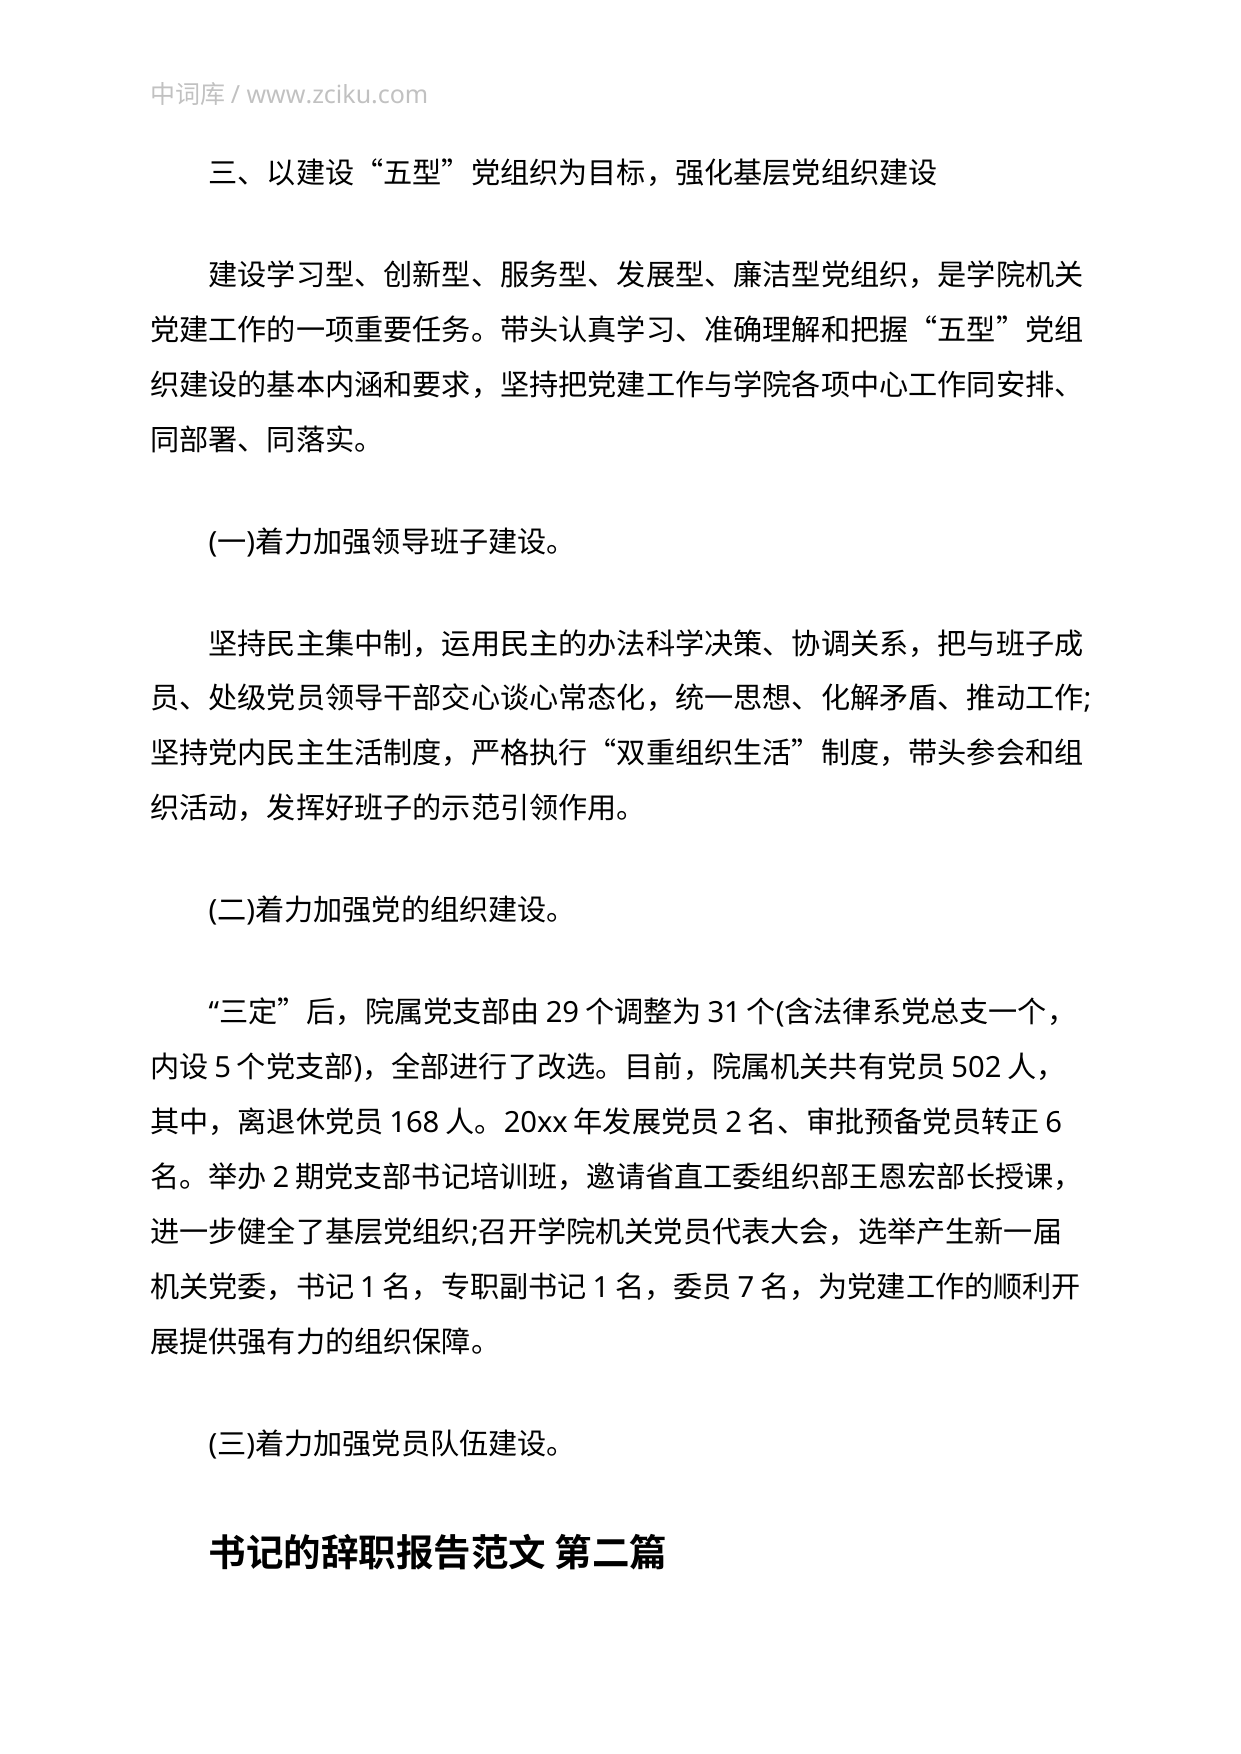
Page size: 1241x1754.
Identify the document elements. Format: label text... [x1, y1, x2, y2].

text 三、以建设“五型”党组织为目标，强化基层党组织建设 [150, 150, 1090, 192]
text 书记的辞职报告范文 第二篇 [150, 1522, 1090, 1577]
text (三)着力加强党员队伍建设。 [150, 1421, 1090, 1463]
text (一)着力加强领导班子建设。 [150, 518, 1090, 561]
text 坚持民主集中制，运用民主的办法科学决策、协调关系，把与班子成员、处级党员领导干部交心谈心常态化，统一思想、化解矛盾、推动工作;坚持党内民主生活制度，严格执行“双重组织生活”制度，带头参会和组织活动，发挥好班子的示范引领作用。 [150, 620, 1090, 827]
text “三定”后，院属党支部由29个调整为31个(含法律系党总支一个，内设5个党支部)，全部进行了改选。目前，院属机关共有党员502人，其中，离退休党员168人。20xx年发展党员2名、审批预备党员转正6名。举办2期党支部书记培训班，邀请省直工委组织部王恩宏部长授课，进一步健全了基层党组织;召开学院机关党员代表大会，选举产生新一届机关党委，书记1名，专职副书记1名，委员7名，为党建工作的顺利开展提供强有力的组织保障。 [150, 989, 1090, 1361]
text 建设学习型、创新型、服务型、发展型、廉洁型党组织，是学院机关党建工作的一项重要任务。带头认真学习、准确理解和把握“五型”党组织建设的基本内涵和要求，坚持把党建工作与学院各项中心工作同安排、同部署、同落实。 [150, 252, 1090, 459]
text (二)着力加强党的组织建设。 [150, 887, 1090, 929]
